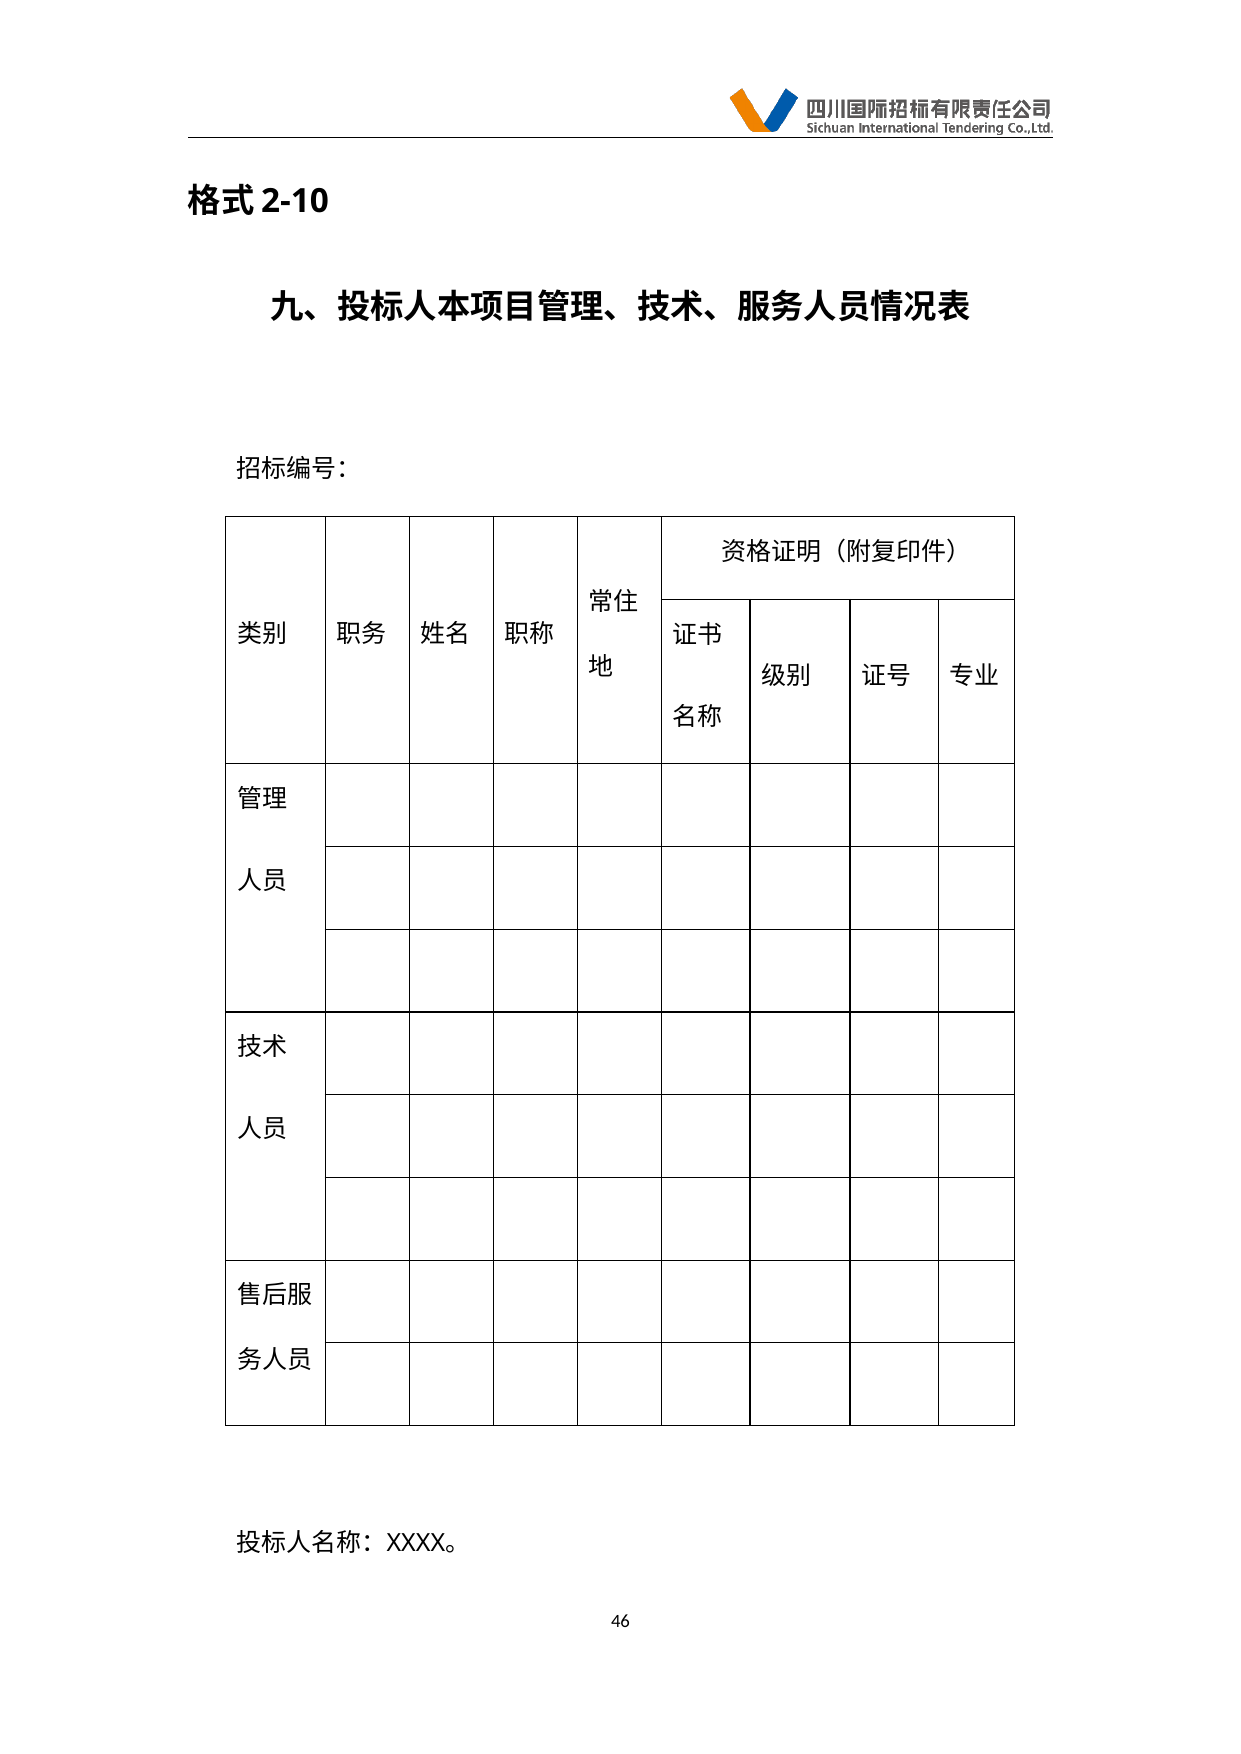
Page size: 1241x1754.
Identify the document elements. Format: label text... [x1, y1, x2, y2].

table_cell [662, 847, 749, 929]
table_cell [410, 1095, 493, 1177]
table_cell [326, 847, 409, 929]
table_cell [751, 1261, 849, 1342]
table_cell [851, 1178, 938, 1259]
text 投标人名称：XXXX。 [187, 1508, 1053, 1573]
table_cell [939, 1013, 1014, 1094]
table_cell [410, 847, 493, 929]
table_cell [494, 1178, 577, 1259]
table_cell [410, 1013, 493, 1094]
table_cell [851, 1013, 938, 1094]
table_header 类别 [226, 517, 325, 763]
table_cell [939, 1261, 1014, 1342]
text 招标编号： [187, 434, 1053, 499]
table_cell [939, 1095, 1014, 1177]
table_cell [851, 764, 938, 846]
table_cell [851, 1261, 938, 1342]
table_cell [751, 930, 849, 1011]
table_cell [851, 1095, 938, 1177]
table_cell [939, 1343, 1014, 1425]
table_cell [578, 764, 661, 846]
table_cell [578, 930, 661, 1011]
table_cell [326, 1178, 409, 1259]
table_cell [662, 764, 749, 846]
table_cell [662, 930, 749, 1011]
table_header 资格证明（附复印件） [662, 517, 1014, 599]
table_cell [751, 1095, 849, 1177]
table_cell [410, 764, 493, 846]
table_header 常住地 [578, 517, 661, 763]
table_cell [494, 1343, 577, 1425]
table_cell [851, 930, 938, 1011]
table_cell [939, 930, 1014, 1011]
table_cell [751, 764, 849, 846]
table_header 职务 [326, 517, 409, 763]
table_cell [939, 847, 1014, 929]
table_cell [578, 1013, 661, 1094]
picture [729, 88, 1053, 135]
table_cell [326, 1013, 409, 1094]
table_cell [494, 1261, 577, 1342]
table_cell [578, 1095, 661, 1177]
table_cell [662, 1013, 749, 1094]
table_cell [751, 1178, 849, 1259]
table_cell [751, 1343, 849, 1425]
table_cell [578, 1343, 661, 1425]
table_cell [410, 930, 493, 1011]
table_cell [326, 764, 409, 846]
table_cell [326, 1095, 409, 1177]
table_cell [326, 930, 409, 1011]
table_cell [494, 1095, 577, 1177]
text 格式2-10 [187, 165, 1053, 230]
table_cell [851, 847, 938, 929]
text 九、投标人本项目管理、技术、服务人员情况表 [187, 271, 1053, 336]
table_cell 管理 人员 [226, 764, 325, 1011]
table_cell [326, 1261, 409, 1342]
table_cell [939, 764, 1014, 846]
table_cell [326, 1343, 409, 1425]
table_cell [939, 1178, 1014, 1259]
table_header 姓名 [410, 517, 493, 763]
table_cell [751, 1013, 849, 1094]
table_cell [662, 1343, 749, 1425]
table_cell [494, 764, 577, 846]
table_cell [662, 1095, 749, 1177]
table_cell [578, 1261, 661, 1342]
table_cell [662, 1261, 749, 1342]
table_cell [494, 1013, 577, 1094]
table_cell [662, 1178, 749, 1259]
table_cell [410, 1261, 493, 1342]
table_cell [751, 847, 849, 929]
table_cell [578, 1178, 661, 1259]
table_cell 售后服务人员 [226, 1261, 325, 1425]
table_cell [578, 847, 661, 929]
table_cell 级别 [751, 600, 849, 763]
table_cell 证书 名称 [662, 600, 749, 763]
table_cell 证号 [851, 600, 938, 763]
table_header 职称 [494, 517, 577, 763]
table_cell [410, 1343, 493, 1425]
table_cell [851, 1343, 938, 1425]
table_cell 技术 人员 [226, 1013, 325, 1259]
table_cell [494, 847, 577, 929]
table_cell [494, 930, 577, 1011]
table_cell 专业 [939, 600, 1014, 763]
table_cell [410, 1178, 493, 1259]
